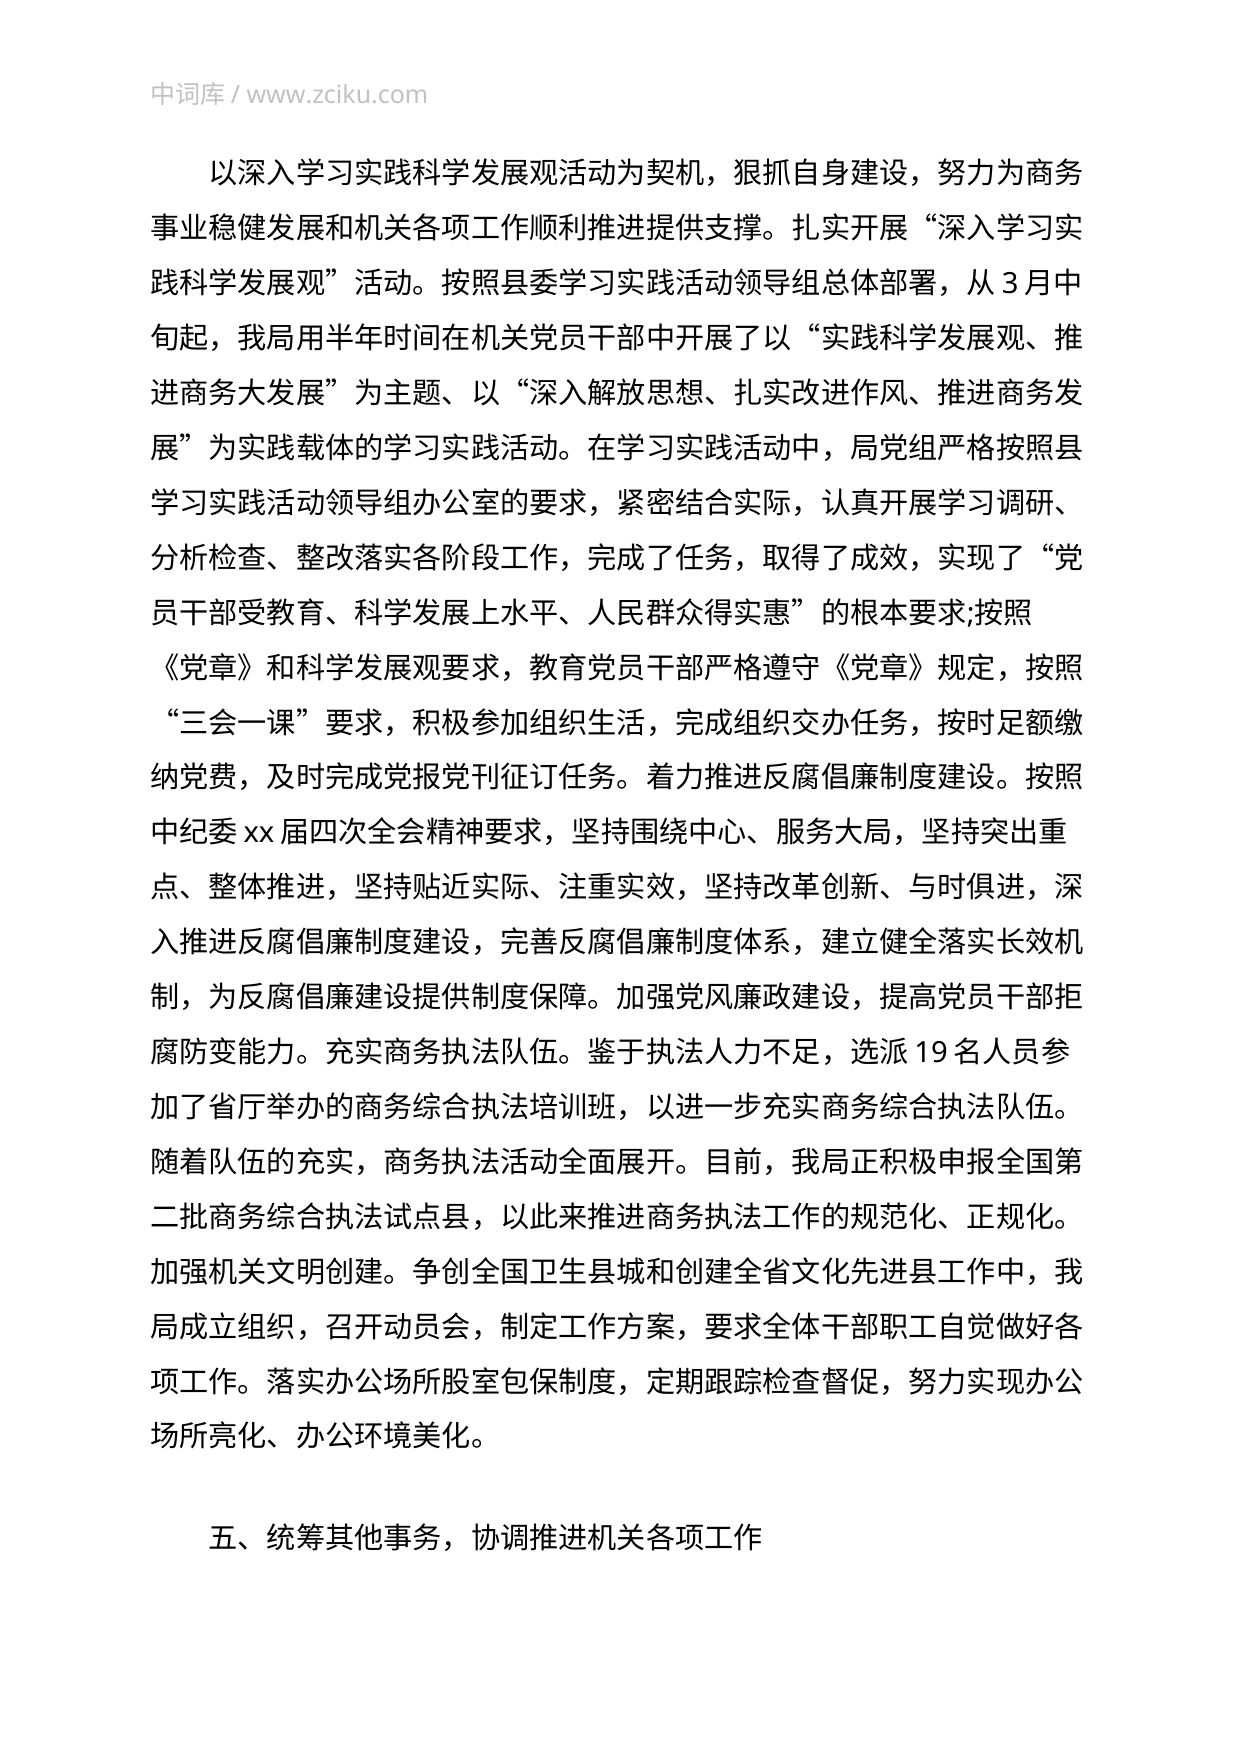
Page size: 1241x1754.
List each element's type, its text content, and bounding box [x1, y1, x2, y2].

text 五、统筹其他事务，协调推进机关各项工作 [150, 1515, 1090, 1557]
text 以深入学习实践科学发展观活动为契机，狠抓自身建设，努力为商务事业稳健发展和机关各项工作顺利推进提供支撑。扎实开展“深入学习实践科学发展观”活动。按照县委学习实践活动领导组总体部署，从3月中旬起，我局用半年时间在机关党员干部中开展了以“实践科学发展观、推进商务大发展”为主题、以“深入解放思想、扎实改进作风、推进商务发展”为实践载体的学习实践活动。在学习实践活动中，局党组严格按照县学习实践活动领导组办公室的要求，紧密结合实际，认真开展学习调研、分析检查、整改落实各阶段工作，完成了任务，取得了成效，实现了“党员干部受教育、科学发展上水平、人民群众得实惠”的根本要求;按照《党章》和科学发展观要求，教育党员干部严格遵守《党章》规定，按照“三会一课”要求，积极参加组织生活，完成组织交办任务，按时足额缴纳党费，及时完成党报党刊征订任务。着力推进反腐倡廉制度建设。按照中纪委xx届四次全会精神要求，坚持围绕中心、服务大局，坚持突出重点、整体推进，坚持贴近实际、注重实效，坚持改革创新、与时俱进，深入推进反腐倡廉制度建设，完善反腐倡廉制度体系，建立健全落实长效机制，为反腐倡廉建设提供制度保障。加强党风廉政建设，提高党员干部拒腐防变能力。充实商务执法队伍。鉴于执法人力不足，选派19名人员参加了省厅举办的商务综合执法培训班，以进一步充实商务综合执法队伍。随着队伍的充实，商务执法活动全面展开。目前，我局正积极申报全国第二批商务综合执法试点县，以此来推进商务执法工作的规范化、正规化。加强机关文明创建。争创全国卫生县城和创建全省文化先进县工作中，我局成立组织，召开动员会，制定工作方案，要求全体干部职工自觉做好各项工作。落实办公场所股室包保制度，定期跟踪检查督促，努力实现办公场所亮化、办公环境美化。 [150, 150, 1090, 1455]
